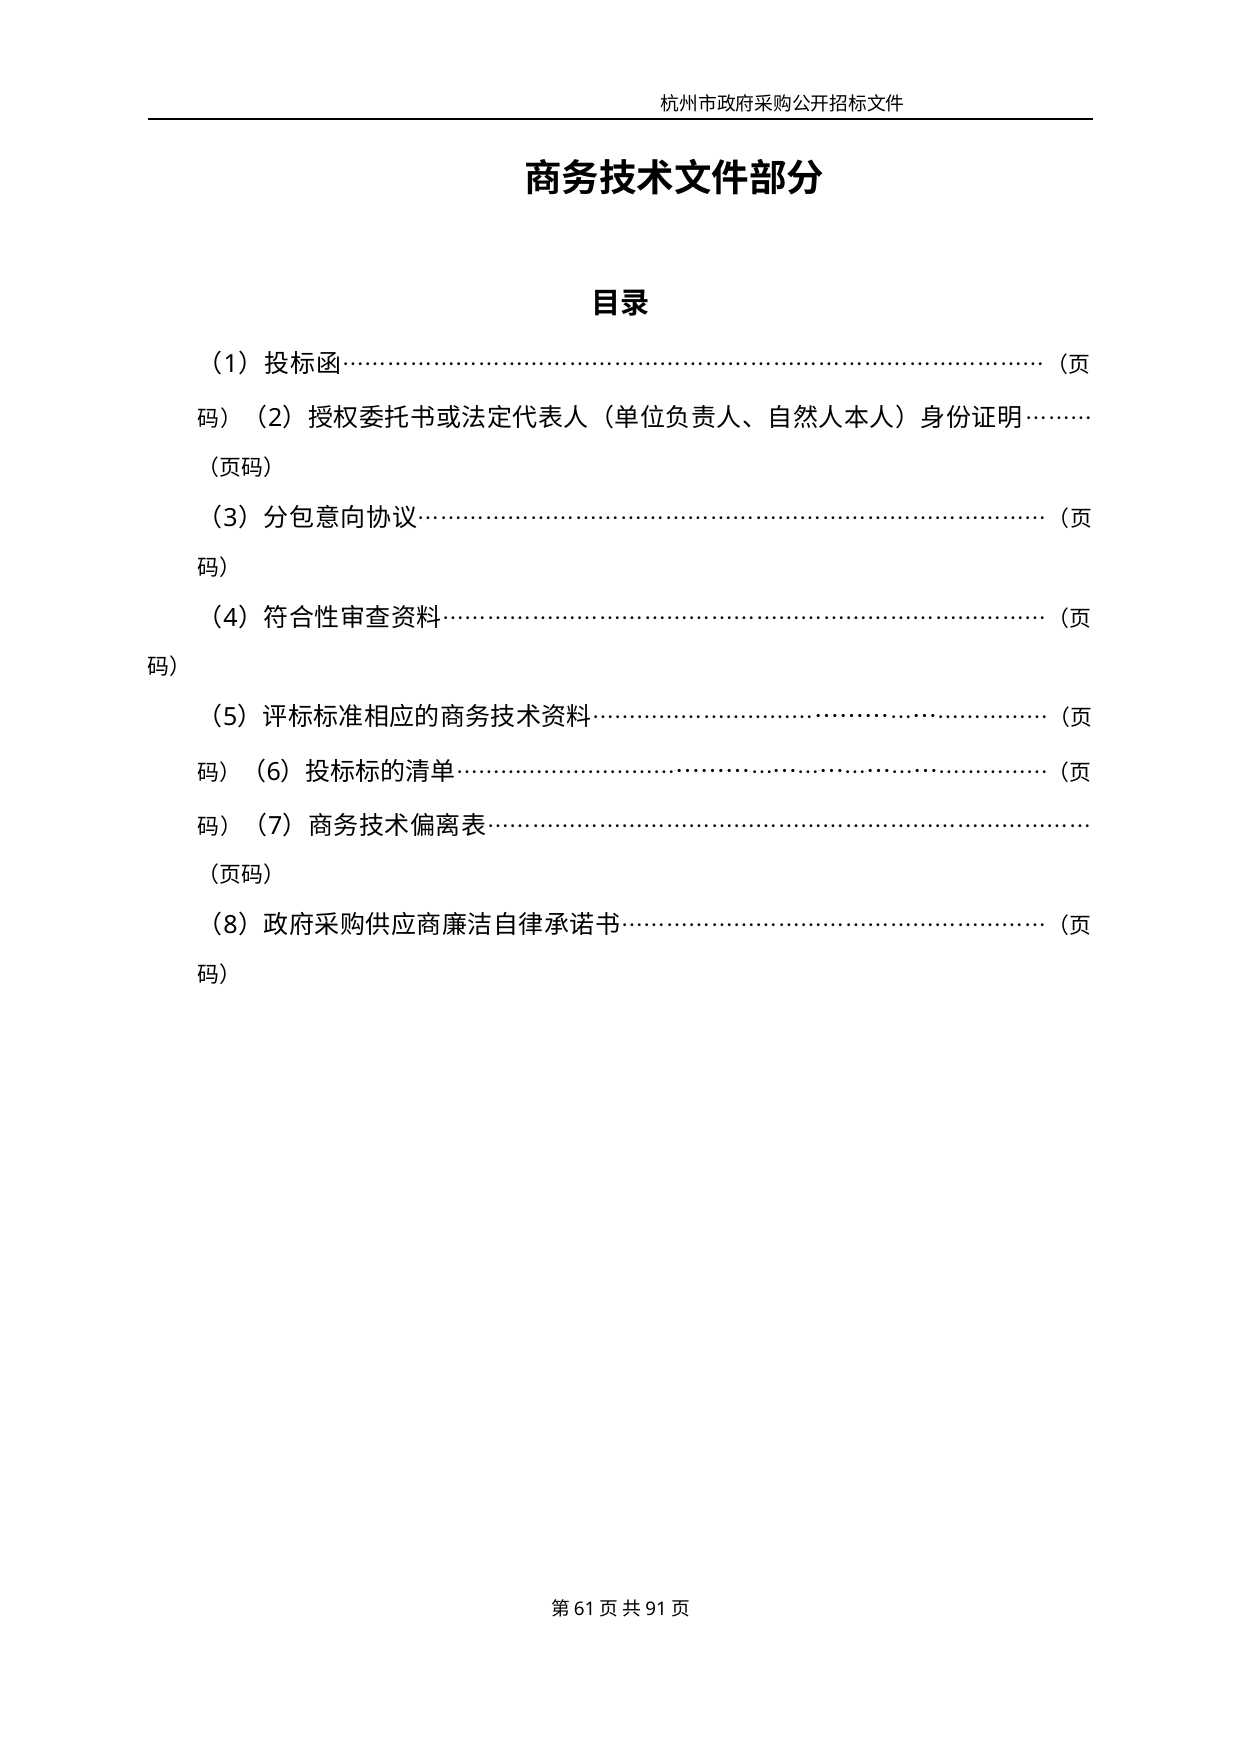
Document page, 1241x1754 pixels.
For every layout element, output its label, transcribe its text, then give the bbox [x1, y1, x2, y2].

text （1）投标函…………………………………………………………………………………（页码）（2）授权委托书或法定代表人（单位负责人、自然人本人）身份证明………（页码） [197, 343, 1093, 482]
text （8）政府采购供应商廉洁自律承诺书…………………………………………………（页码） [197, 905, 1093, 989]
text （5）评标标准相应的商务技术资料……………………………………………………（页码）（6）投标标的清单……………………………………………………………………（页码）（7）商务技术偏离表………………………………………………………………………（页码） [197, 697, 1093, 889]
text （3）分包意向协议…………………………………………………………………………（页码） [197, 497, 1093, 581]
text 商务技术文件部分 [148, 148, 1049, 202]
text （4）符合性审查资料………………………………………………………………………（页码） [148, 597, 1093, 681]
text 目录 [148, 280, 1093, 322]
